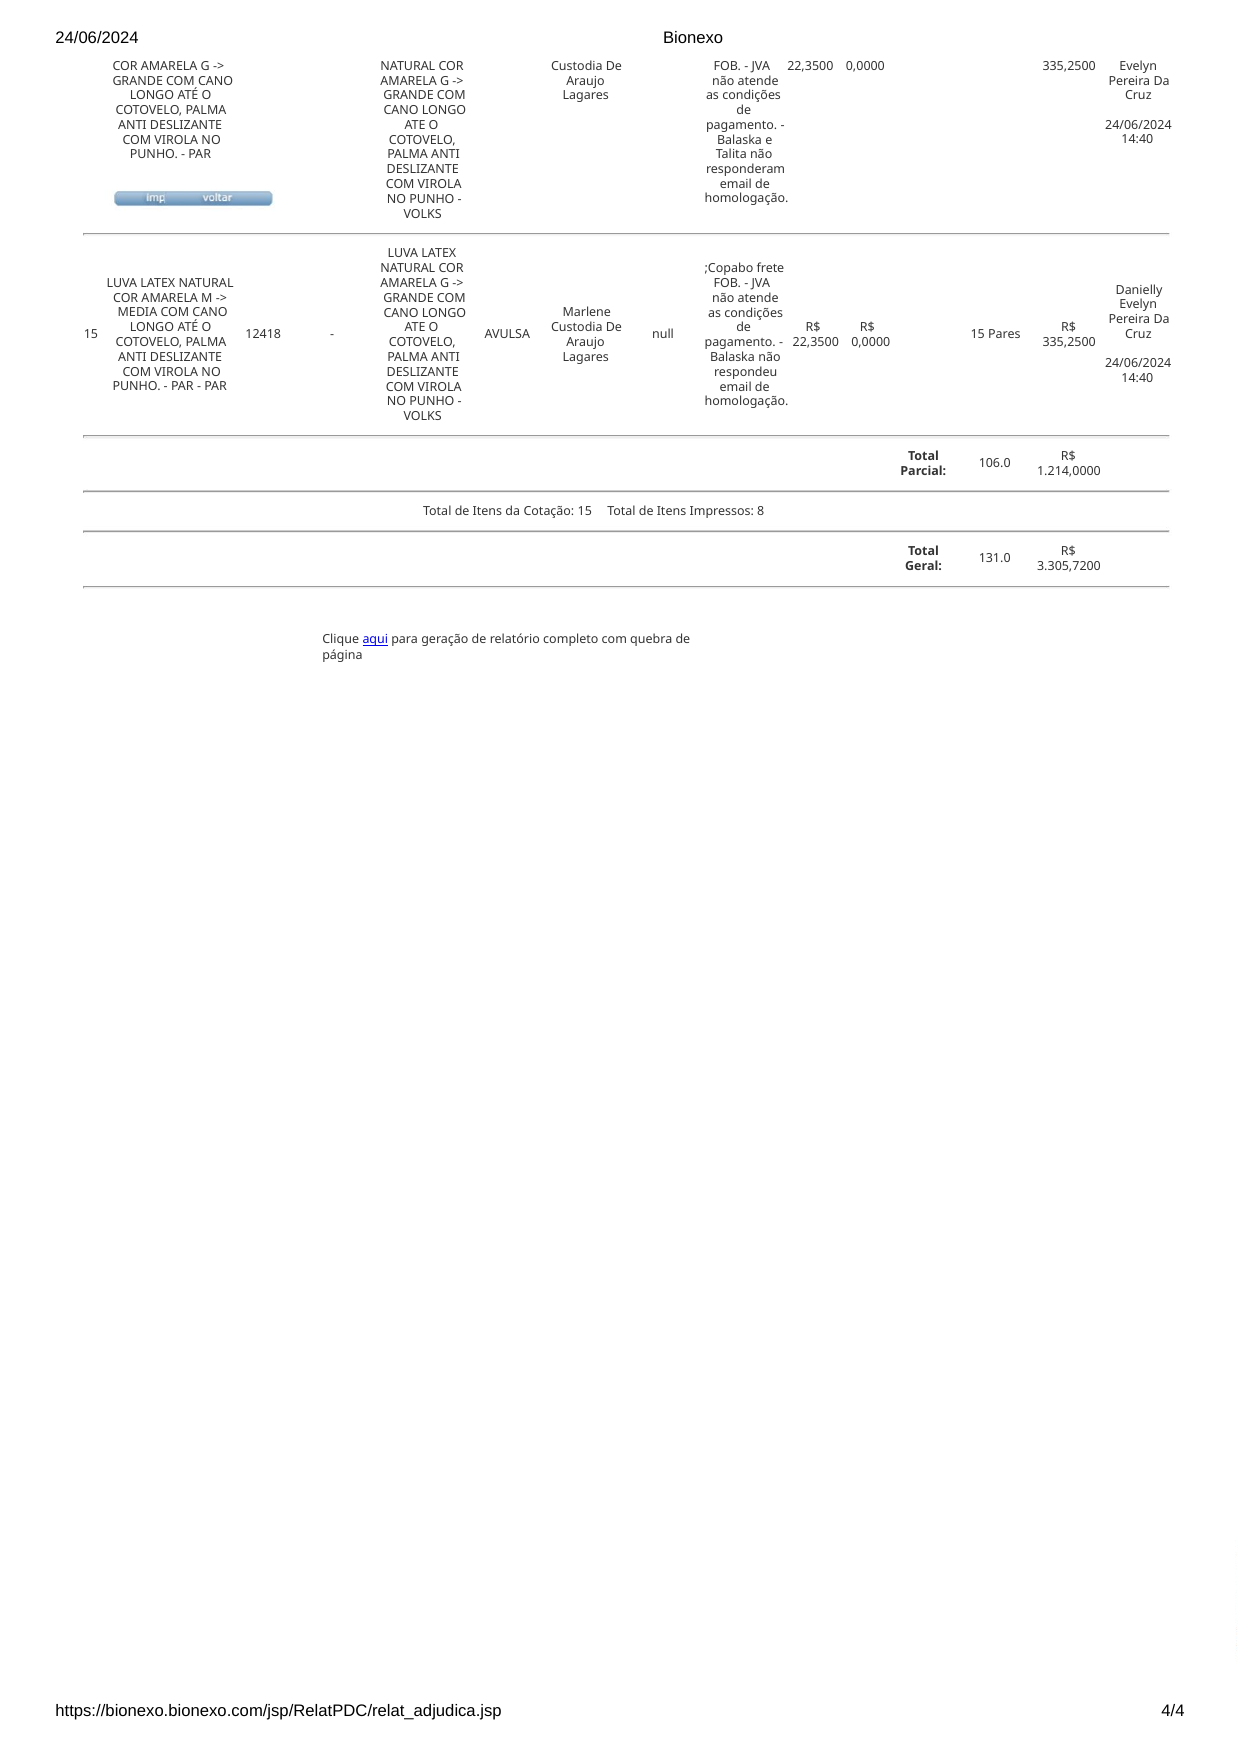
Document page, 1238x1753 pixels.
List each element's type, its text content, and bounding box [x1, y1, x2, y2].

text homologação. [704, 394, 911, 409]
text responderam [706, 162, 799, 177]
text CANO LONGO [383, 103, 482, 117]
text 31.0 [986, 550, 1028, 565]
text não atende [712, 290, 911, 305]
text Balaska e [717, 132, 799, 147]
text de [736, 320, 911, 335]
text Cruz [1125, 327, 1184, 341]
text não atende [712, 73, 799, 88]
text Evelyn [1119, 297, 1184, 312]
text 12418 [245, 326, 298, 341]
text Balaska não [710, 349, 911, 364]
text 06.0 [986, 455, 1028, 470]
text MEDIA COM CANO [117, 305, 251, 320]
text R$ [1061, 543, 1094, 558]
text COM VIROLA [386, 177, 482, 191]
text Marlene [562, 305, 636, 320]
text NATURAL COR [380, 261, 482, 276]
text Evelyn [1119, 58, 1184, 73]
text GRANDE COM [383, 88, 482, 103]
text COM VIROLA NO [122, 364, 251, 379]
text Danielly [1115, 282, 1184, 297]
text PALMA ANTI [387, 147, 482, 162]
text Talita não [716, 147, 799, 162]
text AVULSA [484, 326, 547, 341]
text Cruz [1125, 88, 1184, 103]
text VOLKS [403, 409, 482, 423]
text PUNHO. - PAR [129, 147, 244, 162]
text null [652, 326, 690, 341]
text Bionexo [663, 29, 748, 47]
text R$ [805, 319, 839, 334]
text 4/06/2024 [64, 29, 163, 47]
text 24/06/2024 [1105, 117, 1188, 132]
text Lagares [562, 88, 636, 103]
text Pereira Da [1108, 312, 1184, 327]
text 14:40 [1121, 371, 1188, 386]
text 5 [91, 326, 116, 341]
text 14:40 [1121, 132, 1188, 147]
text DESLIZANTE [386, 364, 482, 379]
text AMARELA G -> [380, 276, 482, 290]
text 4/06/2024 [1112, 356, 1188, 371]
text COTOVELO, PALMA [115, 335, 251, 349]
text R$ [1061, 319, 1112, 334]
text https://bionexo.bionexo.com/jsp/RelatPDC/relat_adjudica.jsp [55, 1702, 527, 1720]
text ANTI DESLIZANTE [118, 117, 244, 132]
text LONGO ATÉ O [129, 320, 251, 335]
text AMARELA G -> [380, 73, 482, 88]
text Clique aqui para geração de relatório completo com quebra de página [322, 632, 733, 662]
text R$ [1061, 448, 1094, 463]
text PUNHO. - PAR - PAR [112, 378, 244, 393]
text Total [908, 448, 966, 463]
text R$ [859, 319, 893, 334]
text ATE O [404, 117, 482, 132]
text Custodia De [551, 320, 636, 335]
text VOLKS [403, 206, 482, 221]
text as condições [706, 88, 799, 103]
picture [0, 0, 1238, 1753]
text Pereira Da [1108, 73, 1184, 88]
text LUVA LATEX [387, 246, 482, 261]
text homologação. [704, 191, 800, 206]
text Total de Itens da Cotação: 15 [423, 503, 607, 518]
text COTOVELO, [389, 132, 482, 147]
text as condições [708, 305, 911, 320]
text CANO LONGO [383, 305, 482, 320]
text 1.214,0000 [1037, 463, 1118, 478]
text 15 Pares [970, 326, 1037, 341]
text ;Copabo frete [704, 261, 911, 276]
text PALMA ANTI [387, 349, 482, 364]
text ANTI DESLIZANTE [118, 349, 251, 364]
text DESLIZANTE [386, 162, 482, 177]
text COM VIROLA [386, 379, 482, 394]
text email de [719, 177, 799, 191]
text LUVA LATEX NATURAL [106, 275, 251, 290]
text 4/4 [1161, 1702, 1209, 1720]
text COTOVELO, PALMA [115, 103, 244, 117]
text Lagares [562, 349, 624, 364]
text NATURAL COR [380, 58, 482, 73]
text LONGO ATÉ O [129, 88, 244, 103]
text email de [719, 379, 911, 394]
text FOB. - JVA [713, 276, 911, 290]
text ATE O [404, 320, 482, 335]
text COR AMARELA G -> [112, 58, 244, 73]
text FOB. - JVA 22,3500 0,0000 [713, 58, 911, 73]
text 3.305,7200 [1037, 558, 1118, 573]
text GRANDE COM [383, 290, 482, 305]
text COR AMARELA M -> [113, 290, 251, 305]
text COM VIROLA NO [122, 132, 244, 147]
text Total [908, 543, 962, 558]
text pagamento. - 22,3500 0,0000 [704, 335, 911, 349]
text de [736, 103, 799, 117]
text Total de Itens Impressos: 8 [607, 503, 783, 518]
text 335,2500 [1042, 334, 1112, 349]
text NO PUNHO - [387, 394, 482, 409]
text Geral: [905, 558, 962, 573]
text GRANDE COM CANO [112, 73, 244, 88]
text Araujo [566, 335, 636, 349]
text Araujo [566, 73, 636, 88]
text COTOVELO, [389, 335, 482, 349]
text Custodia De [551, 58, 636, 73]
text Parcial: [900, 463, 966, 478]
text - [330, 326, 353, 341]
text 335,2500 [1042, 58, 1112, 73]
text respondeu [714, 364, 911, 379]
text pagamento. - [706, 117, 799, 132]
text NO PUNHO - [387, 191, 482, 206]
